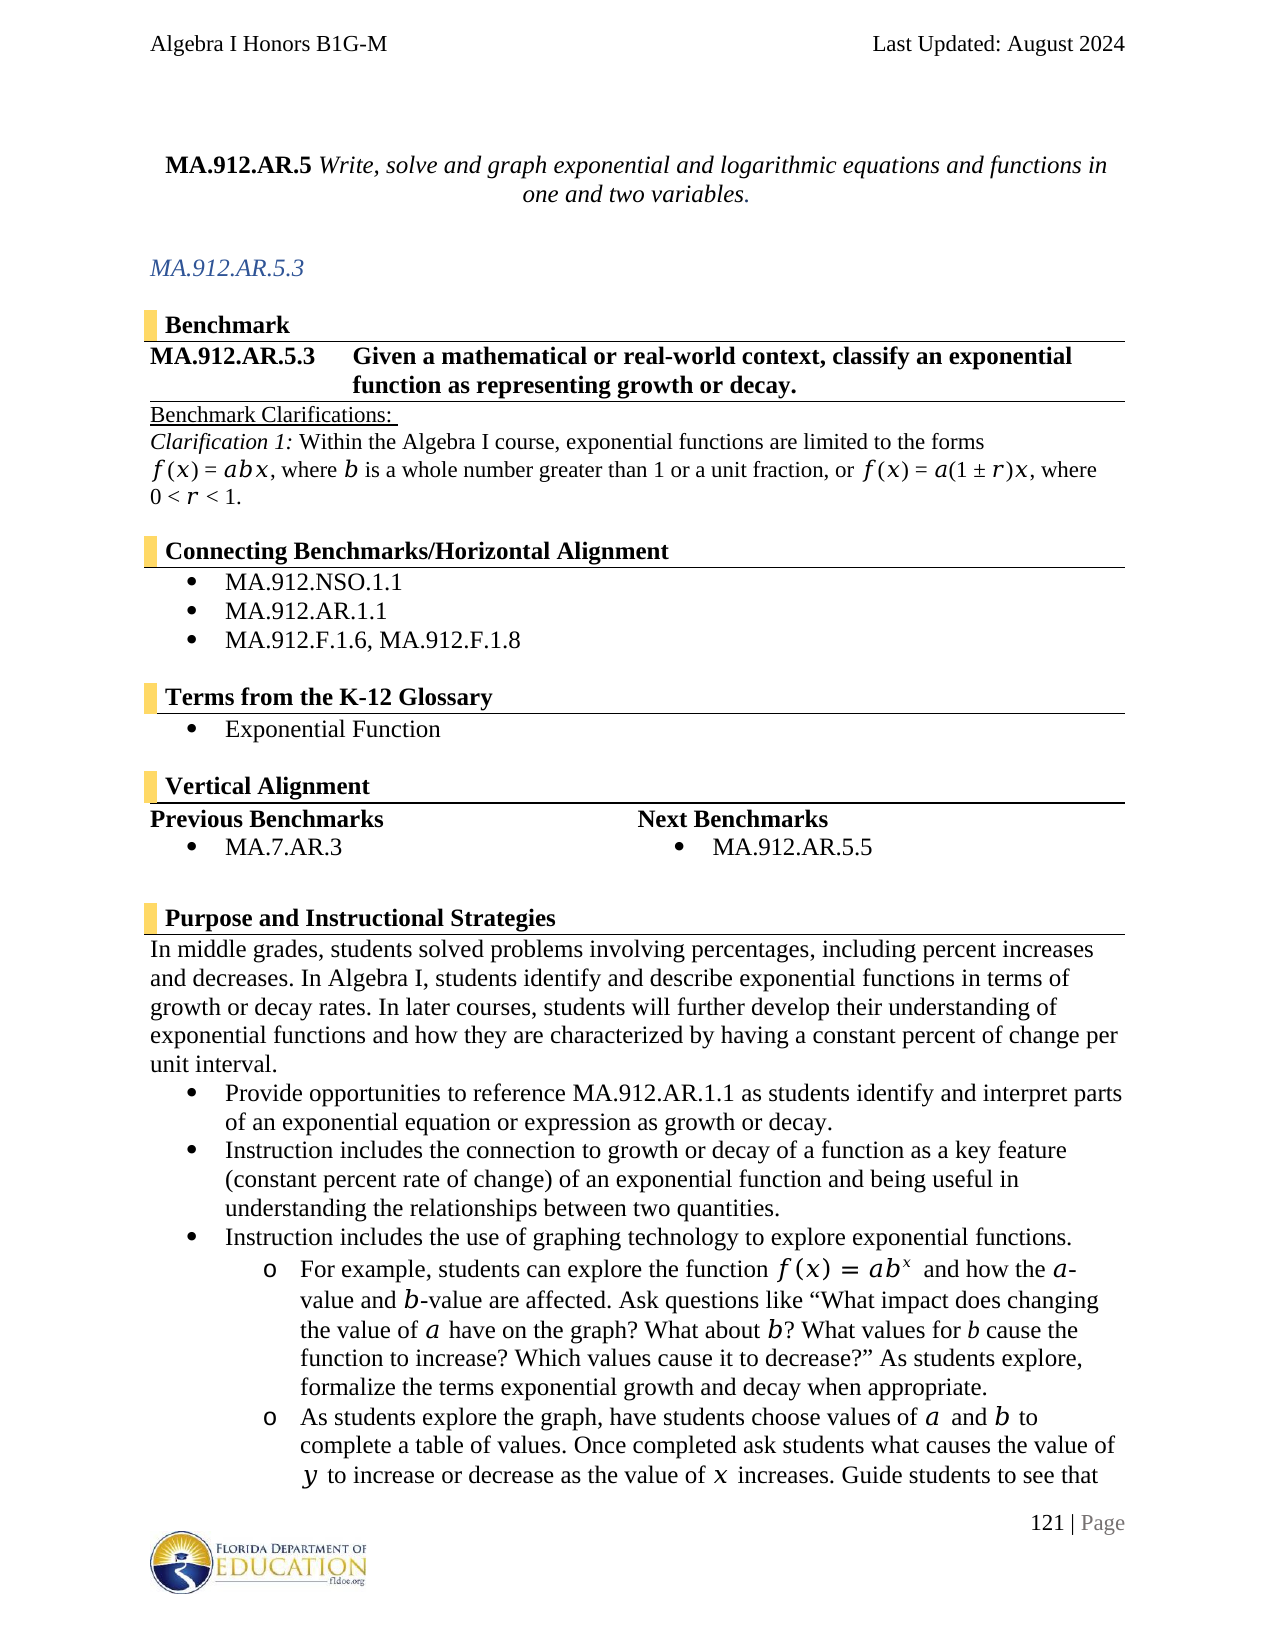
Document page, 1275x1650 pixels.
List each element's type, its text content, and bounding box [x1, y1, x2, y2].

subtitle Connecting Benchmarks/Horizontal Alignment [157, 536, 1125, 567]
text In middle grades, students solved problems involving percentages, including percent increases and decreases. In Algebra I, students identify and describe exponential functions in terms of growth or decay rates. In later courses, students will further develop their understanding of exponential functions and how they are characterized by having a constant percent of change per unit interval. [150, 935, 1125, 1078]
list MA.912.F.1.6, MA.912.F.1.8 [187, 625, 1125, 654]
list Instruction includes the connection to growth or decay of a function as a key feature (constant percent rate of change) of an exponential function and being useful in understanding the relationships between two quantities. [187, 1135, 1067, 1222]
list Provide opportunities to reference MA.912.AR.1.1 as students identify and interpret parts of an exponential equation or expression as growth or decay. [187, 1078, 1123, 1135]
list As students explore the graph, have students choose values of 𝑎 and 𝑏 to complete a table of values. Once completed ask students what causes the value of [262, 1402, 1116, 1458]
subtitle MA.912.AR.5.3 [150, 253, 1125, 310]
list Instruction includes the use of graphing technology to explore exponential functions. [187, 1222, 1125, 1252]
text MA.912.AR.5.3 Given a mathematical or real-world context, classify an exponential function as representing growth or decay. [150, 342, 1125, 401]
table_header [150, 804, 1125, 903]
subtitle Benchmark [157, 310, 1125, 341]
subtitle Purpose and Instructional Strategies [157, 903, 1125, 934]
text Clarification 1: Within the Algebra I course, exponential functions are limited to the forms [150, 428, 1125, 454]
list MA.912.NSO.1.1 [187, 568, 1125, 596]
list For example, students can explore the function 𝑓(𝑥) = 𝑎𝑏𝑥 and how the 𝑎-value and 𝑏-value are affected. Ask questions like “What impact does changing the value of 𝑎 have on the graph? What about 𝑏? What values for b cause the function to increase? Which values cause it to decrease?” As students explore, formalize the terms exponential growth and decay when appropriate. [262, 1252, 1125, 1400]
text 𝑓(𝑥) = 𝑎𝑏𝑥, where 𝑏 is a whole number greater than 1 or a unit fraction, or 𝑓(𝑥) = 𝑎(1 ± 𝑟)𝑥, where [150, 454, 1125, 482]
subtitle Vertical Alignment [157, 771, 1125, 802]
picture [150, 1531, 367, 1594]
subtitle MA.912.AR.5 Write, solve and graph exponential and logarithmic equations and functions in one and two variables. [150, 150, 1125, 207]
list Exponential Function [187, 714, 1125, 742]
list MA.912.AR.1.1 [187, 596, 1125, 625]
text Benchmark Clarifications: [150, 402, 1125, 428]
text 0 < 𝑟 < 1. [150, 482, 1125, 510]
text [300, 1459, 1110, 1489]
subtitle Terms from the K-12 Glossary [144, 682, 1125, 713]
